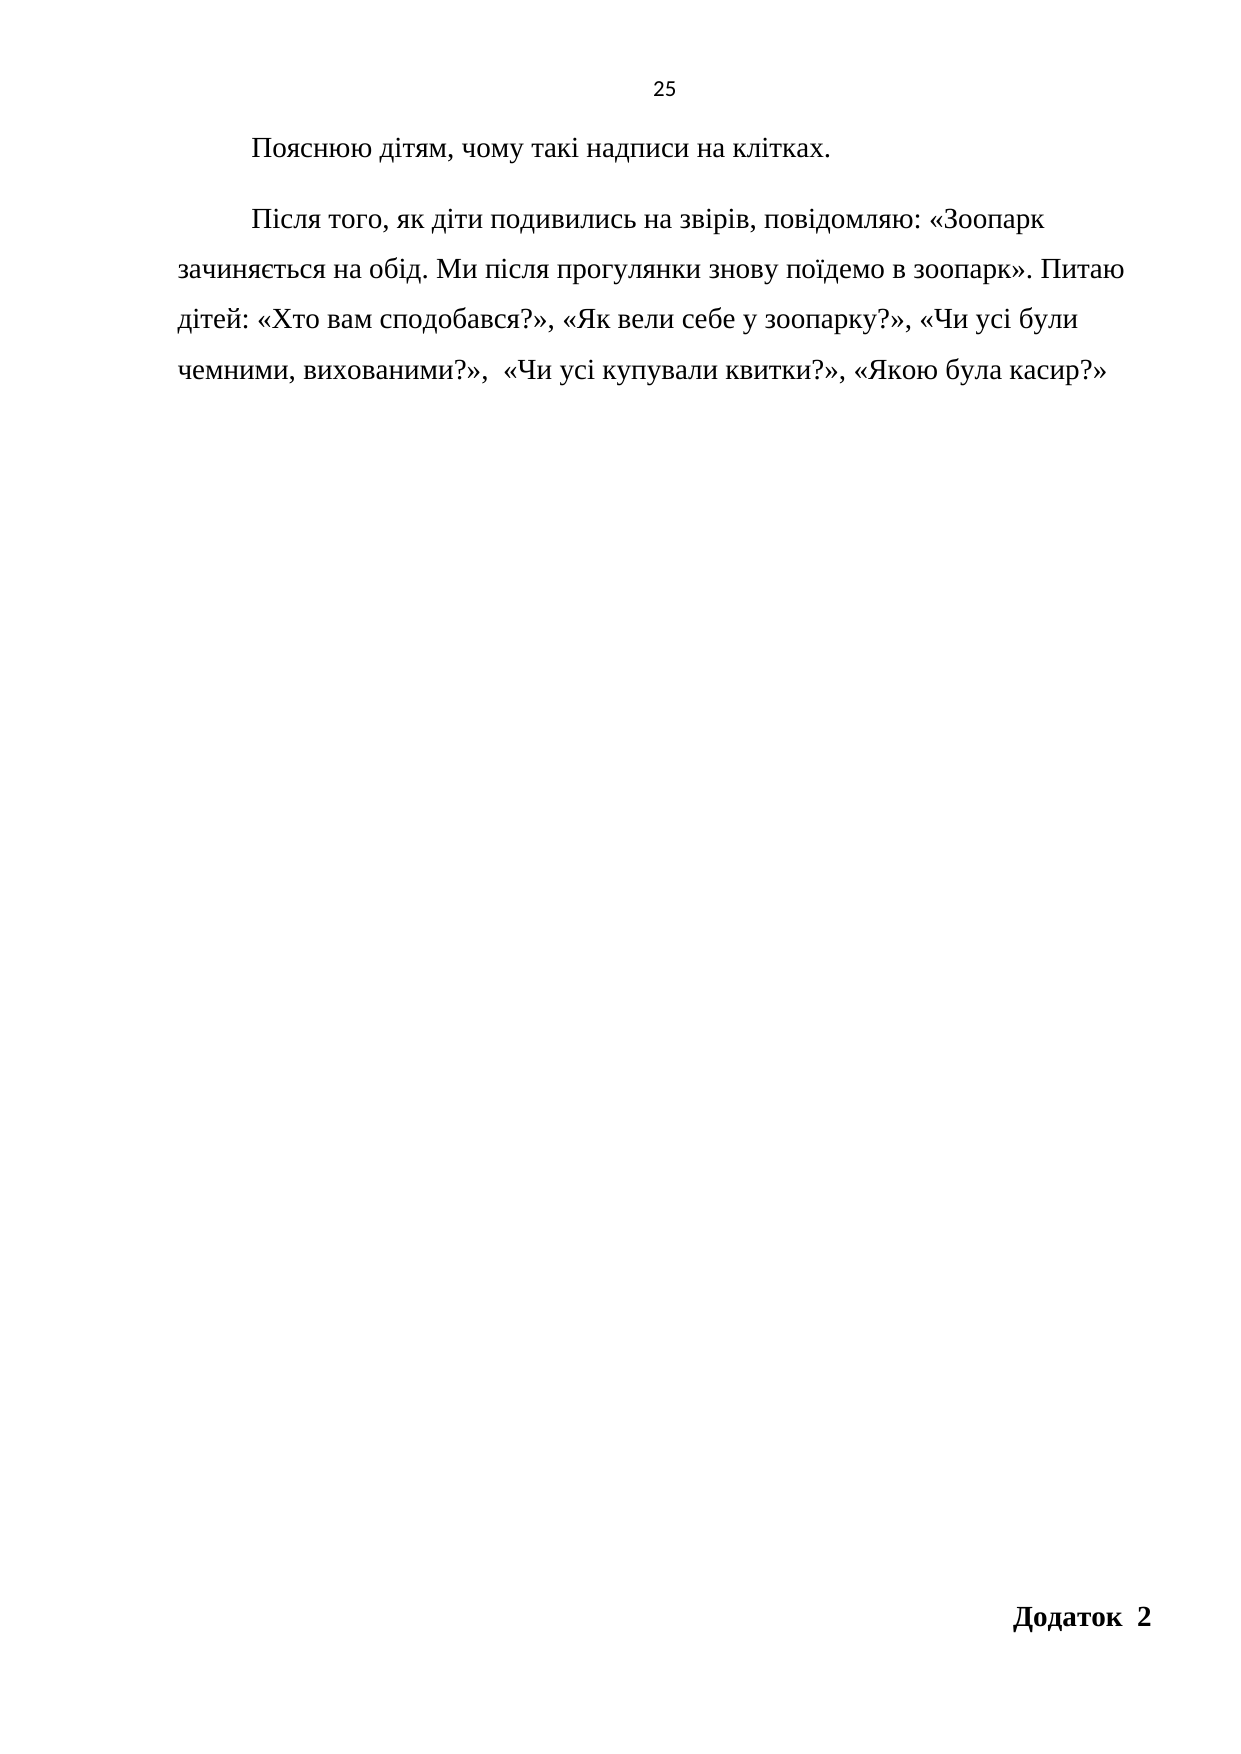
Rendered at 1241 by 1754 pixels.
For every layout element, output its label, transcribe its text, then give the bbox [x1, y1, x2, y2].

text Додаток 2 [177, 1599, 1152, 1632]
text Пояснюю дітям, чому такі надписи на клітках. [177, 130, 1152, 163]
text Після того, як діти подивились на звірів, повідомляю: «Зоопарк зачиняється на обід. Ми після прогулянки знову поїдемо в зоопарк». Питаю дітей: «Хто вам сподобався?», «Як вели себе у зоопарку?», «Чи усі були чемними, вихованими?», «Чи усі купували квитки?», «Якою була касир?» [177, 201, 1152, 385]
